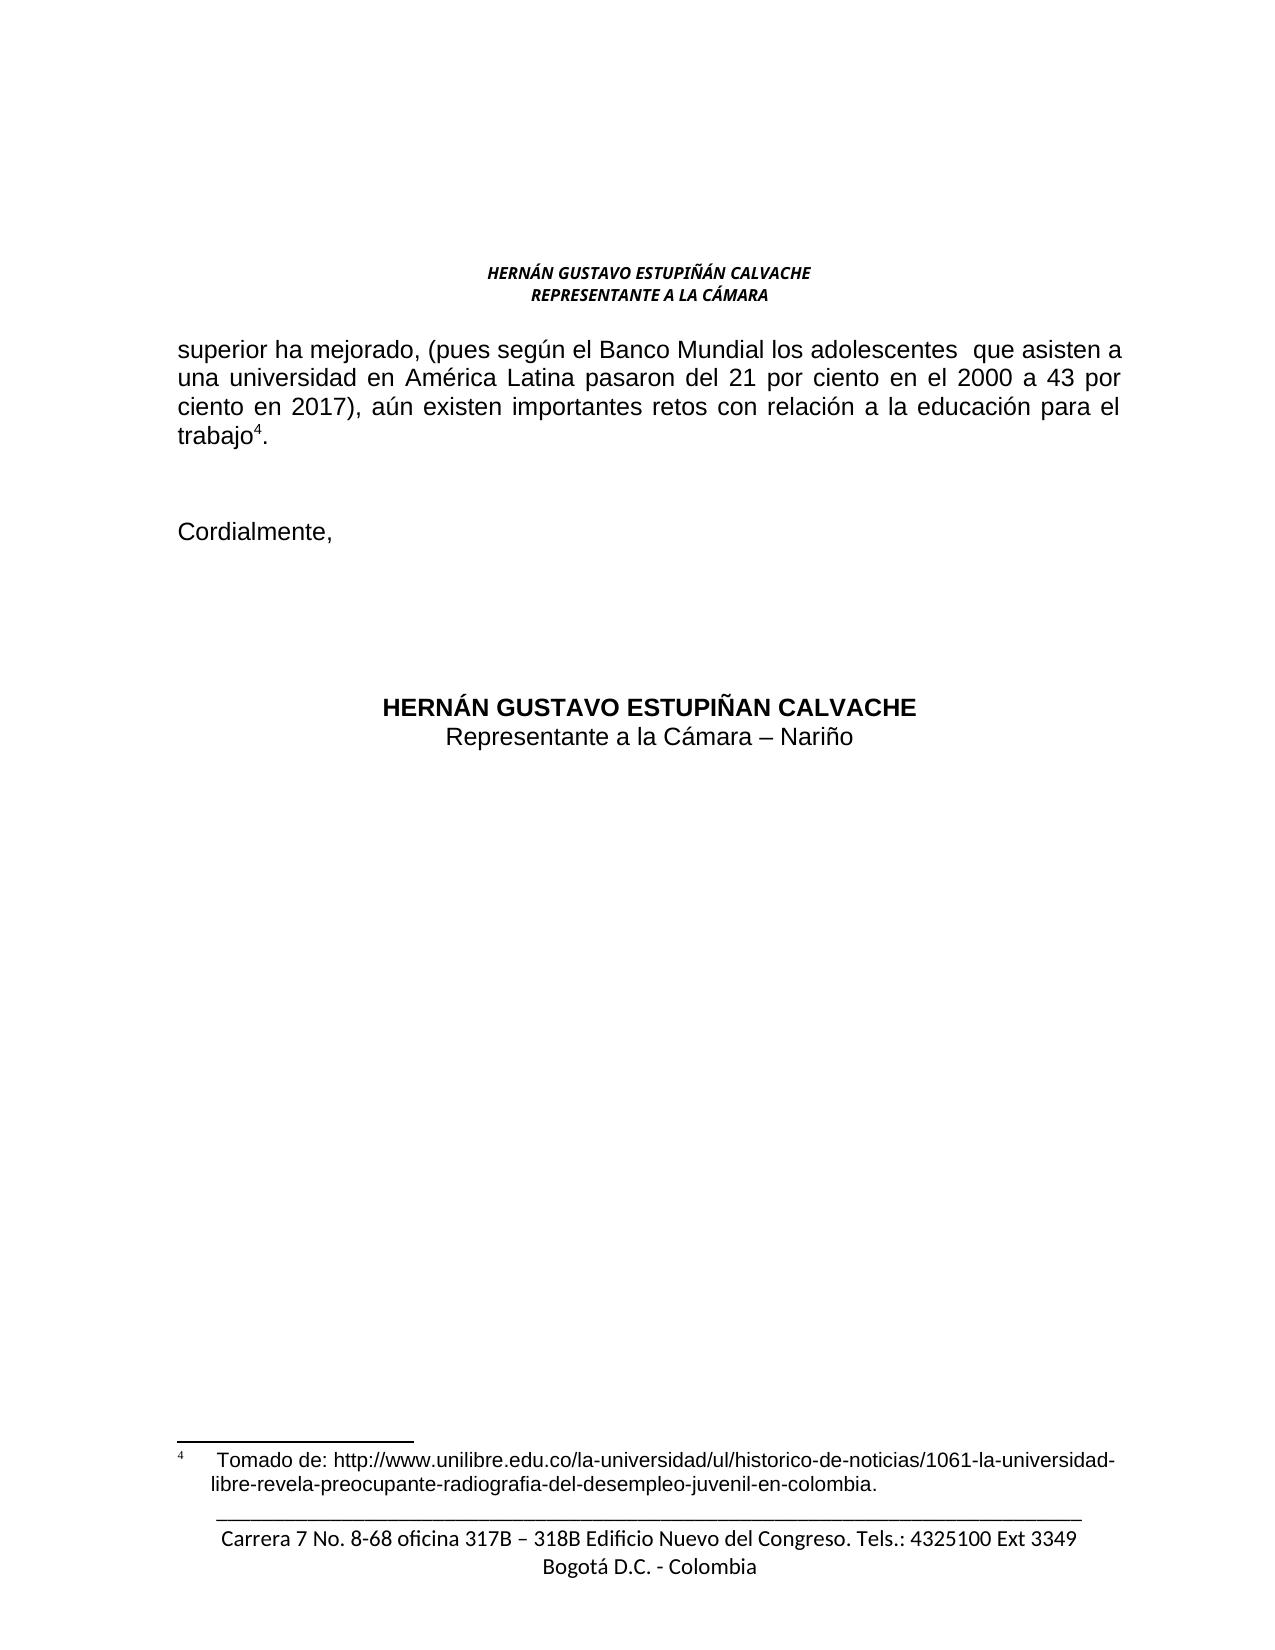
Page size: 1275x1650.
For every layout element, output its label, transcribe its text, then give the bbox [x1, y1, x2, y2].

text HERNÁN GUSTAVO ESTUPIÑAN CALVACHE [177, 693, 1122, 721]
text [177, 335, 1122, 450]
text Cordialmente, [177, 517, 1122, 545]
text Representante a la Cámara – Nariño [177, 721, 1122, 750]
